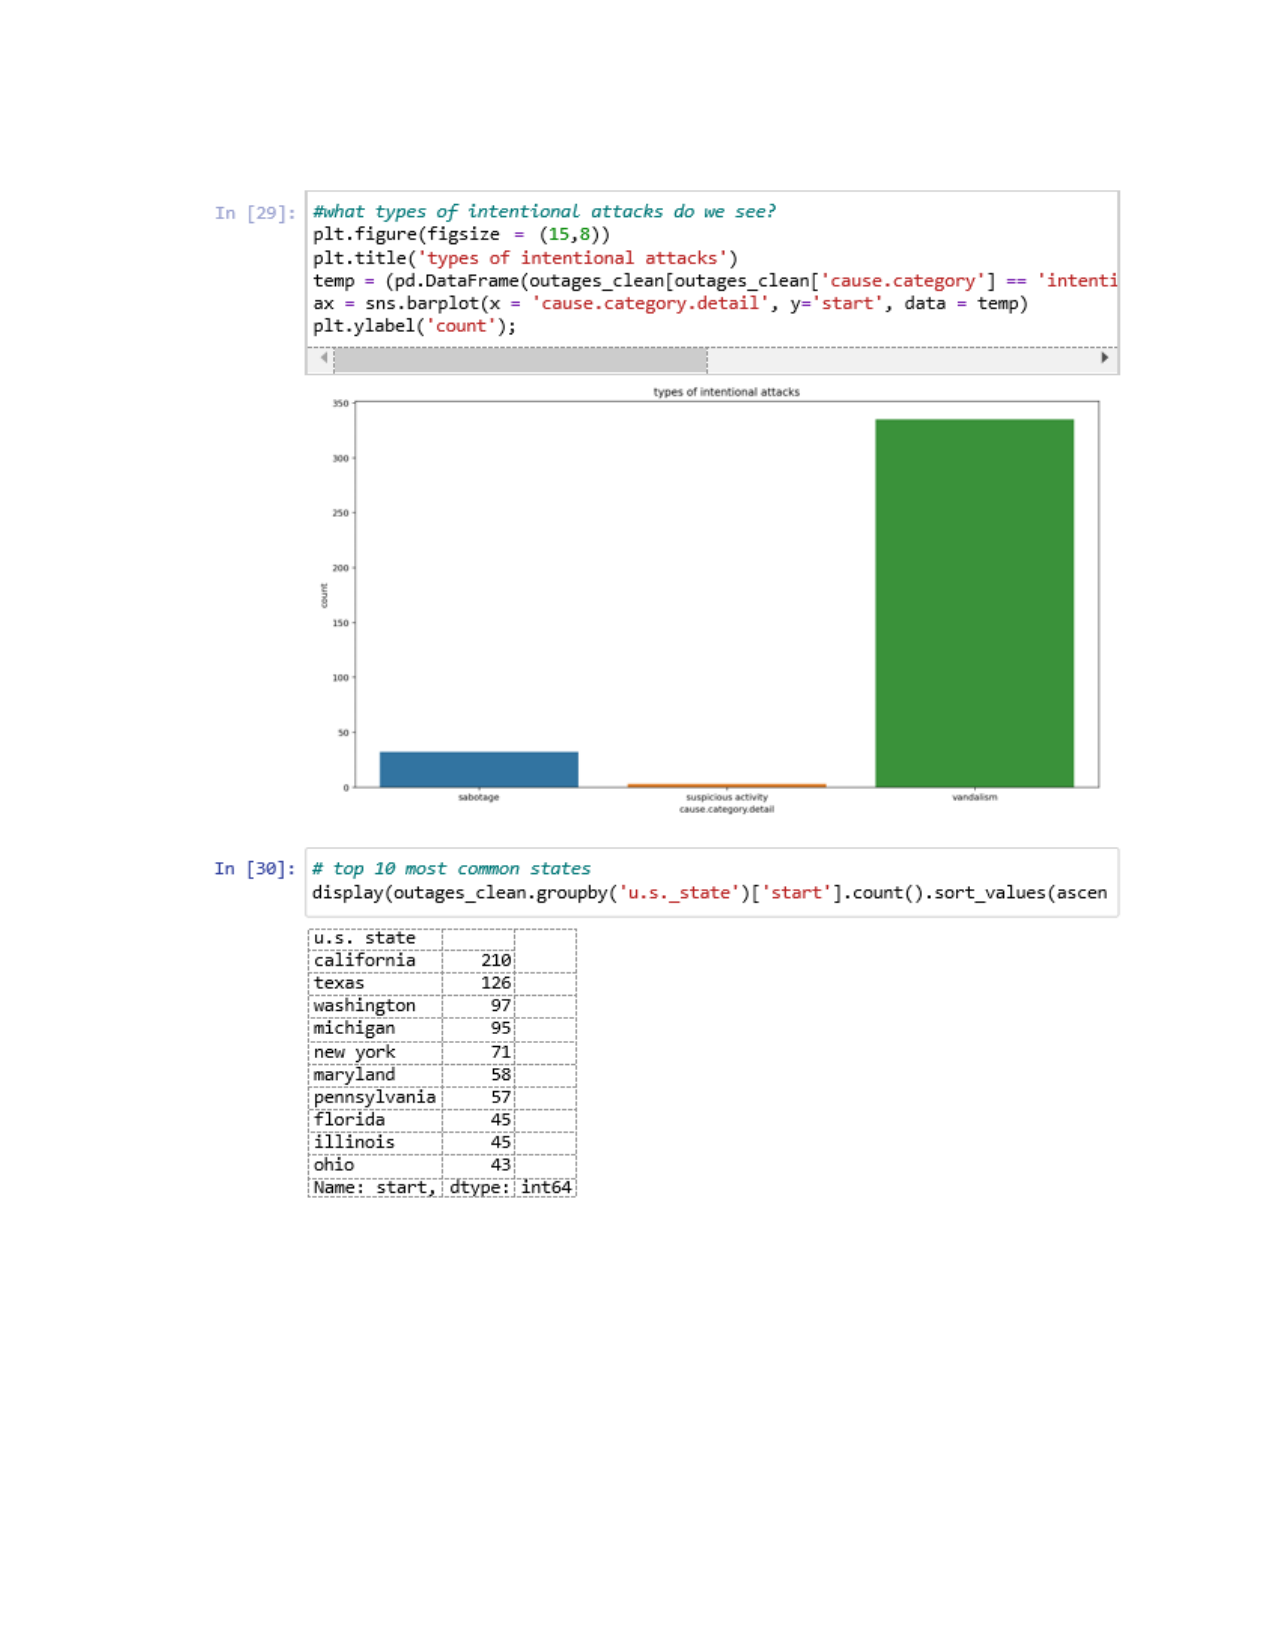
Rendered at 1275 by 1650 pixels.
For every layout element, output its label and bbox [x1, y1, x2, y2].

picture [177, 177, 1128, 1261]
